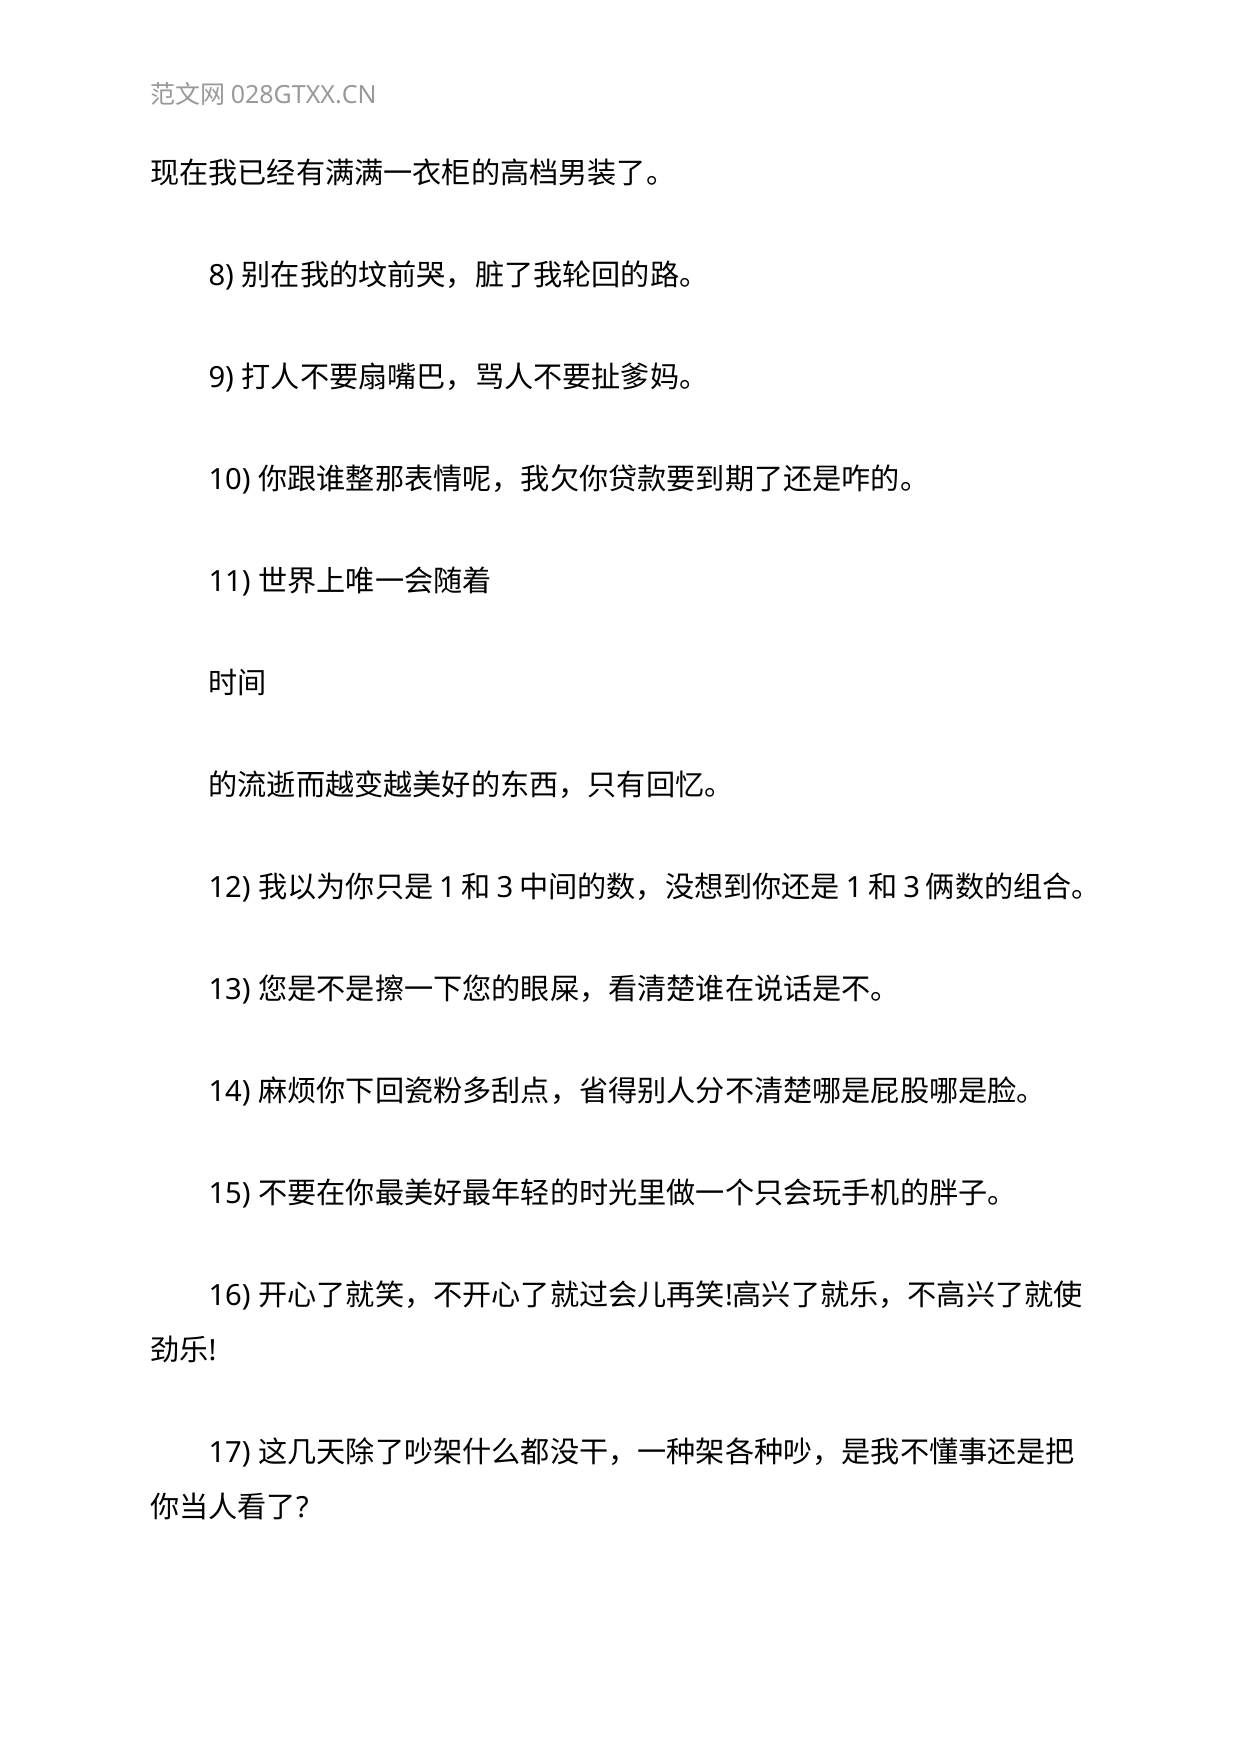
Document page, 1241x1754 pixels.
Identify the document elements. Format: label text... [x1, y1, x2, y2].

text 17) 这几天除了吵架什么都没干，一种架各种吵，是我不懂事还是把你当人看了? [150, 1428, 1090, 1526]
text 13) 您是不是擦一下您的眼屎，看清楚谁在说话是不。 [150, 965, 1090, 1008]
text 的流逝而越变越美好的东西，只有回忆。 [150, 761, 1090, 804]
text 12) 我以为你只是1和3中间的数，没想到你还是1和3俩数的组合。 [150, 863, 1090, 906]
text 时间 [150, 660, 1090, 702]
text 11) 世界上唯一会随着 [150, 558, 1090, 600]
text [150, 150, 1090, 192]
text 15) 不要在你最美好最年轻的时光里做一个只会玩手机的胖子。 [150, 1169, 1090, 1212]
text 8) 别在我的坟前哭，脏了我轮回的路。 [150, 252, 1090, 294]
text 10) 你跟谁整那表情呢，我欠你贷款要到期了还是咋的。 [150, 456, 1090, 498]
text 16) 开心了就笑，不开心了就过会儿再笑!高兴了就乐，不高兴了就使劲乐! [150, 1271, 1090, 1368]
text 14) 麻烦你下回瓷粉多刮点，省得别人分不清楚哪是屁股哪是脸。 [150, 1067, 1090, 1109]
text 9) 打人不要扇嘴巴，骂人不要扯爹妈。 [150, 354, 1090, 396]
